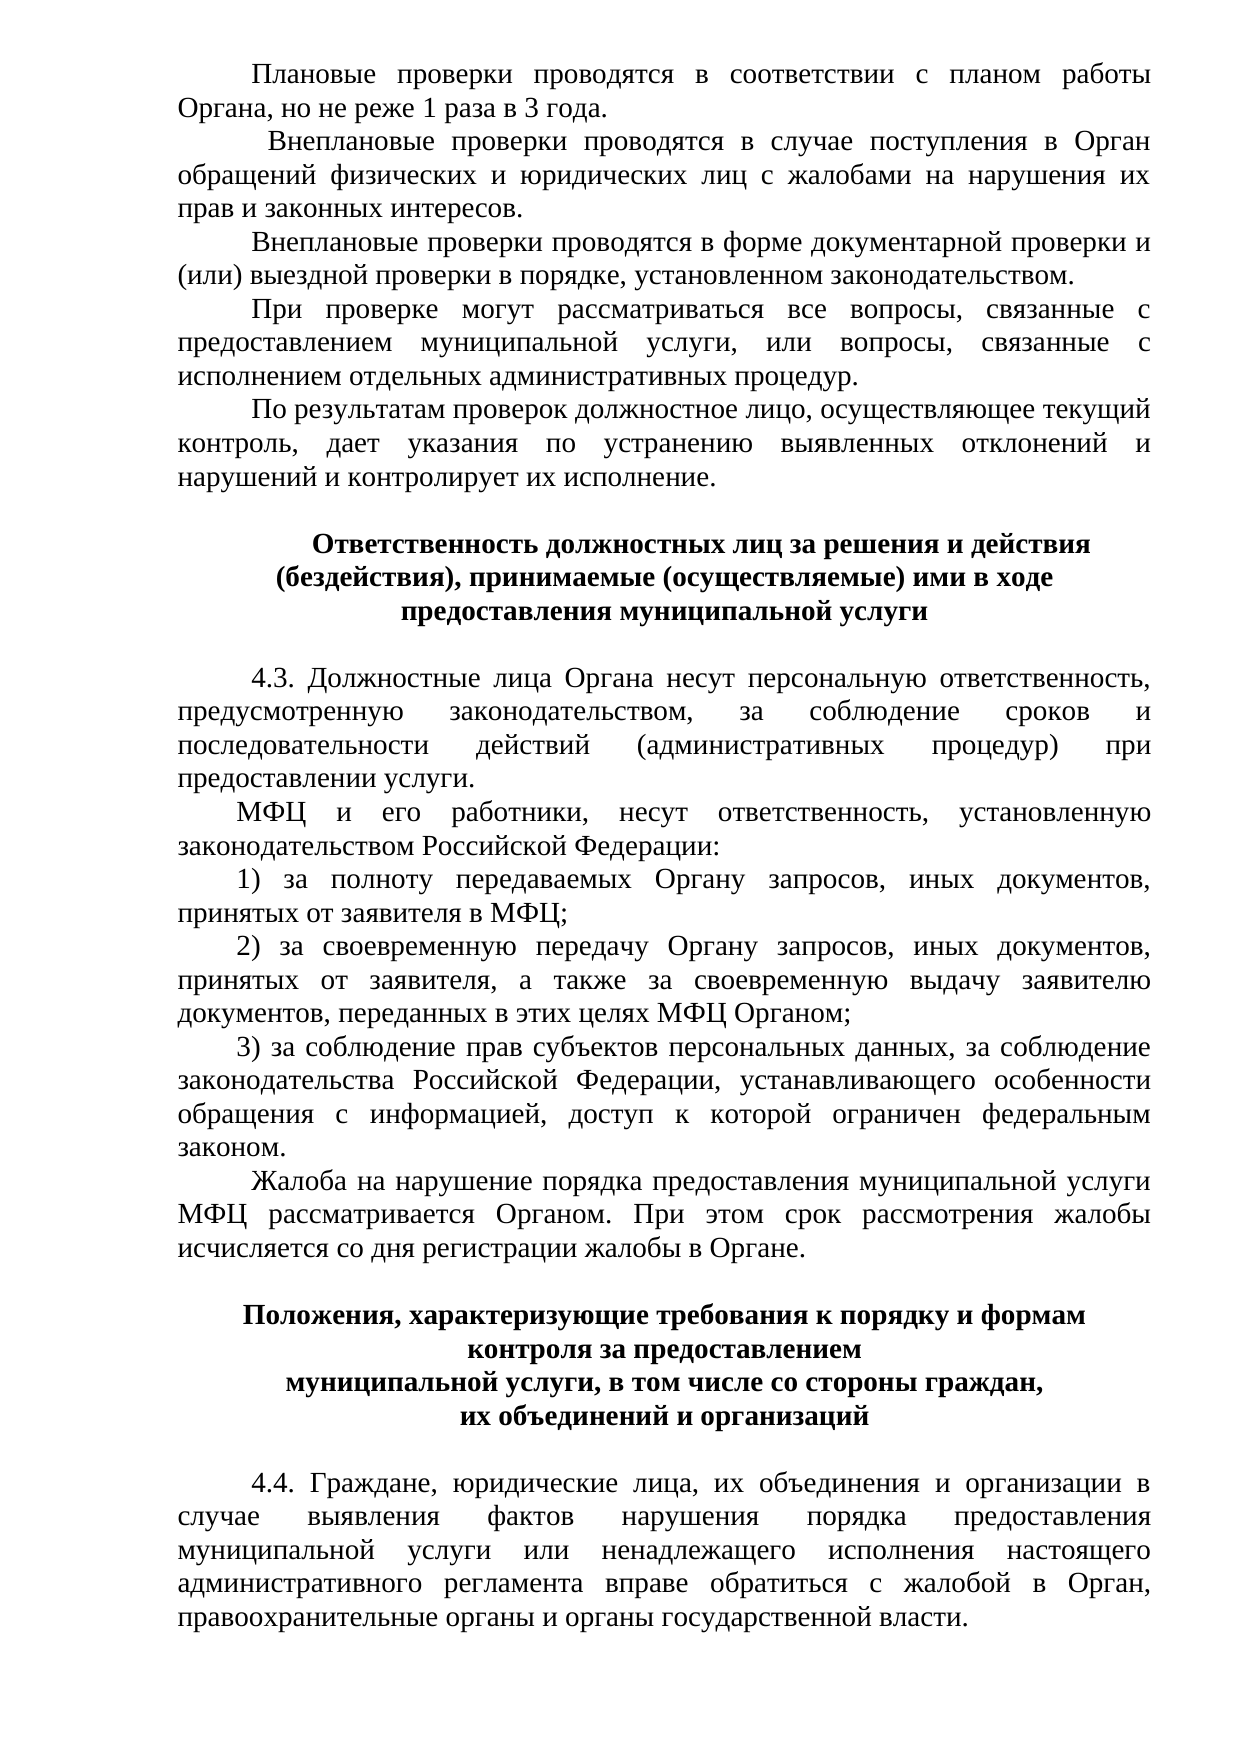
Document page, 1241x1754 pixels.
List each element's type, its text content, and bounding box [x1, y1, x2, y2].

text 3) за соблюдение прав субъектов персональных данных, за соблюдение законодательства Российской Федерации, устанавливающего особенности обращения с информацией, доступ к которой ограничен федеральным законом. [177, 1029, 1152, 1163]
text Внеплановые проверки проводятся в форме документарной проверки и (или) выездной проверки в порядке, установленном законодательством. [177, 224, 1152, 291]
text муниципальной услуги, в том числе со стороны граждан, [177, 1364, 1152, 1398]
text Плановые проверки проводятся в соответствии с планом работы Органа, но не реже 1 раза в 3 года. [177, 56, 1152, 123]
text 4.3. Должностные лица Органа несут персональную ответственность, предусмотренную законодательством, за соблюдение сроков и последовательности действий (административных процедур) при предоставлении услуги. [177, 660, 1152, 794]
text Положения, характеризующие требования к порядку и формам контроля за предоставлением [177, 1297, 1152, 1364]
text По результатам проверок должностное лицо, осуществляющее текущий контроль, дает указания по устранению выявленных отклонений и нарушений и контролирует их исполнение. [177, 392, 1152, 492]
text 1) за полноту передаваемых Органу запросов, иных документов, принятых от заявителя в МФЦ; [177, 861, 1152, 928]
text их объединений и организаций [177, 1398, 1152, 1431]
text Внеплановые проверки проводятся в случае поступления в Орган обращений физических и юридических лиц с жалобами на нарушения их прав и законных интересов. [177, 123, 1152, 224]
text Жалоба на нарушение порядка предоставления муниципальной услуги МФЦ рассматривается Органом. При этом срок рассмотрения жалобы исчисляется со дня регистрации жалобы в Органе. [177, 1163, 1152, 1264]
text Ответственность должностных лиц за решения и действия (бездействия), принимаемые (осуществляемые) ими в ходе предоставления муниципальной услуги [177, 526, 1152, 626]
text МФЦ и его работники, несут ответственность, установленную законодательством Российской Федерации: [177, 794, 1152, 861]
text При проверке могут рассматриваться все вопросы, связанные с предоставлением муниципальной услуги, или вопросы, связанные с исполнением отдельных административных процедур. [177, 291, 1152, 392]
text 2) за своевременную передачу Органу запросов, иных документов, принятых от заявителя, а также за своевременную выдачу заявителю документов, переданных в этих целях МФЦ Органом; [177, 928, 1152, 1029]
text 4.4. Граждане, юридические лица, их объединения и организации в случае выявления фактов нарушения порядка предоставления муниципальной услуги или ненадлежащего исполнения настоящего административного регламента вправе обратиться с жалобой в Орган, правоохранительные органы и органы государственной власти. [177, 1465, 1152, 1633]
